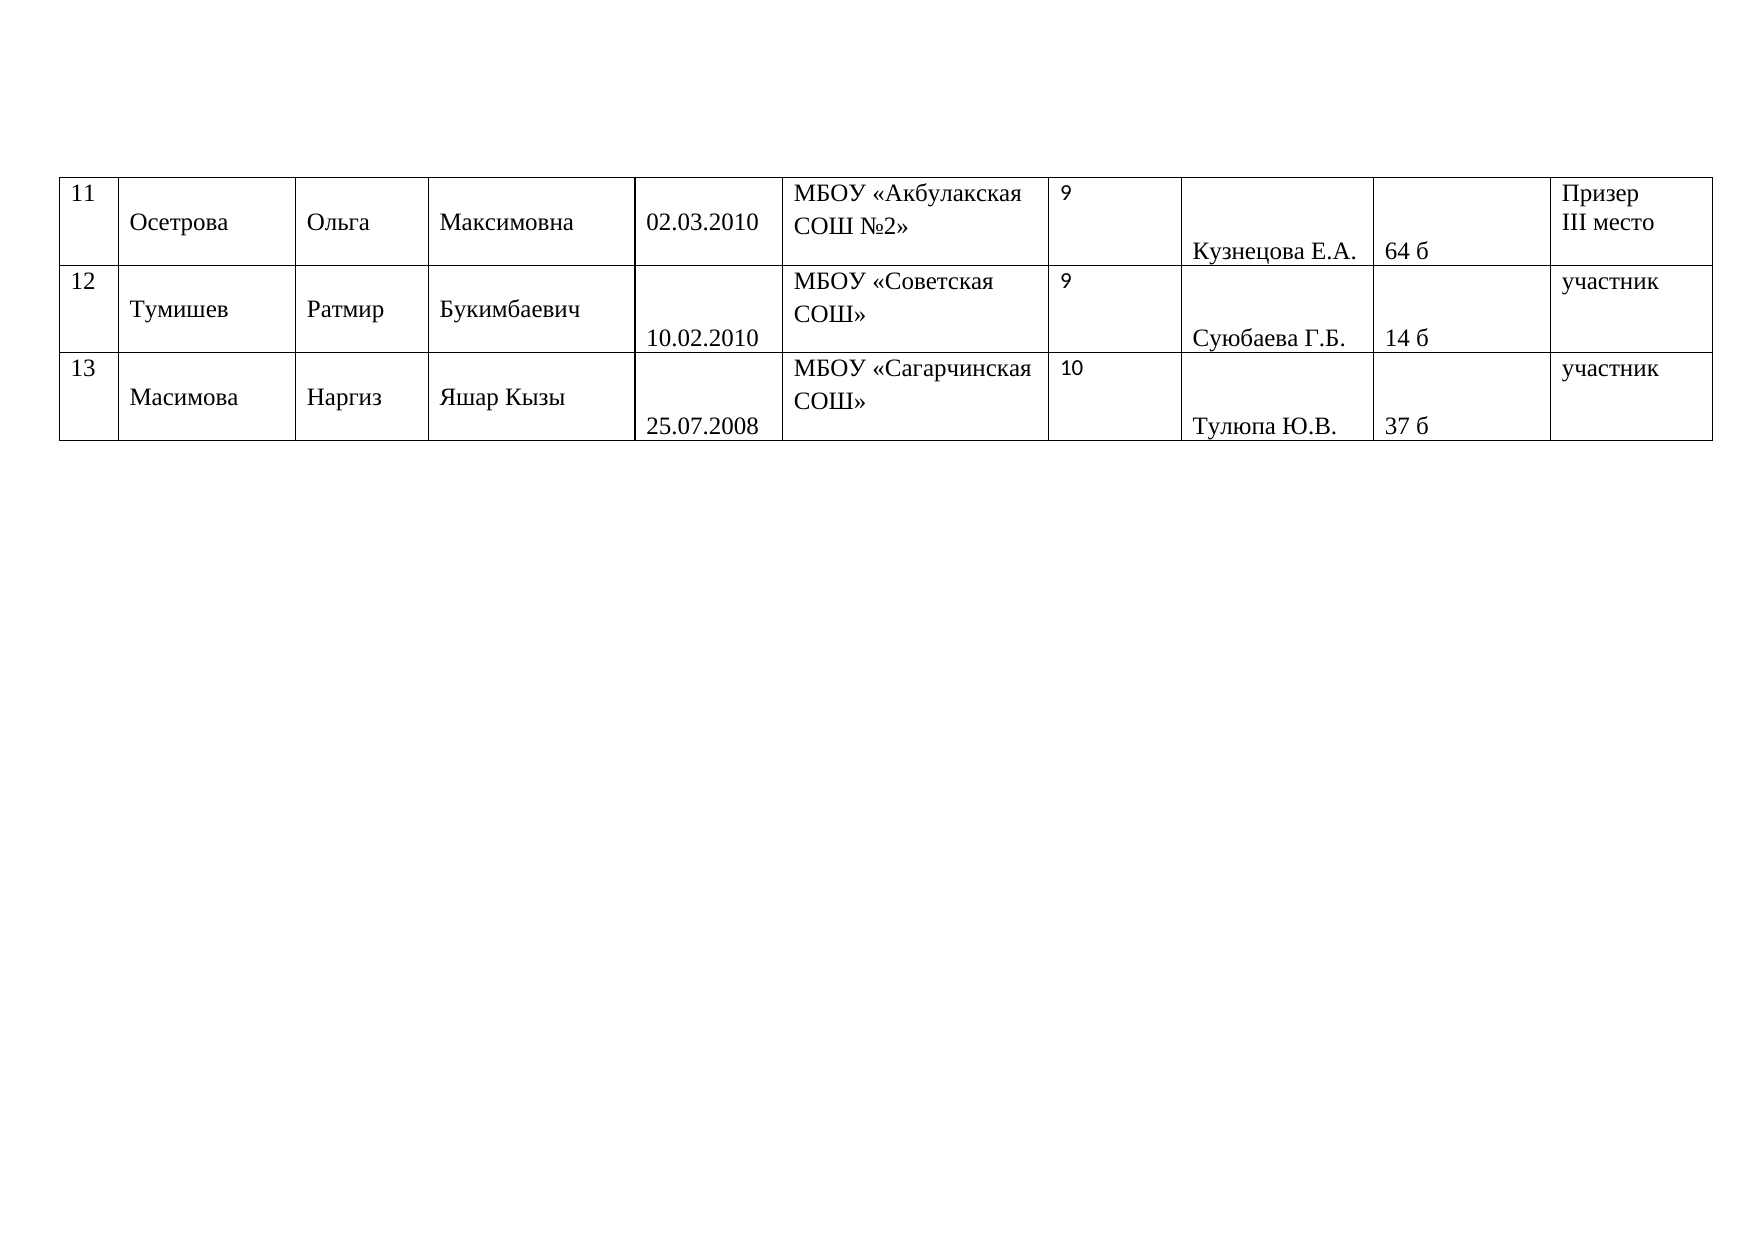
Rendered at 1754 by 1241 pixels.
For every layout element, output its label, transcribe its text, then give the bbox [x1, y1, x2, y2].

table_cell МБОУ «Советская СОШ» [783, 266, 1048, 352]
table_cell участник [1551, 266, 1712, 352]
table_cell Ольга [296, 178, 428, 265]
table_cell 12 [60, 266, 118, 352]
table_cell Тулюпа Ю.В. [1182, 353, 1373, 440]
table_cell 10 [1049, 353, 1181, 440]
table_cell 02.03.2010 [636, 178, 782, 265]
table_cell 9 [1049, 178, 1181, 265]
table_cell 25.07.2008 [636, 353, 782, 440]
table_cell Призер III место [1551, 178, 1712, 265]
table_cell 37 б [1374, 353, 1550, 440]
table_cell МБОУ «Акбулакская СОШ №2» [783, 178, 1048, 265]
table_cell Масимова [119, 353, 295, 440]
table_cell 11 [60, 178, 118, 265]
table_cell Тумишев [119, 266, 295, 352]
table_cell Суюбаева Г.Б. [1182, 266, 1373, 352]
table_cell Наргиз [296, 353, 428, 440]
table_cell Ратмир [296, 266, 428, 352]
table_cell Яшар Кызы [429, 353, 634, 440]
table_cell 64 б [1374, 178, 1550, 265]
table_cell участник [1551, 353, 1712, 440]
table_cell Букимбаевич [429, 266, 634, 352]
table_cell МБОУ «Сагарчинская СОШ» [783, 353, 1048, 440]
table_cell 10.02.2010 [636, 266, 782, 352]
table_cell Осетрова [119, 178, 295, 265]
table_cell Максимовна [429, 178, 634, 265]
table_cell 13 [60, 353, 118, 440]
table_cell Кузнецова Е.А. [1182, 178, 1373, 265]
table_cell 14 б [1374, 266, 1550, 352]
table_cell 9 [1049, 266, 1181, 352]
